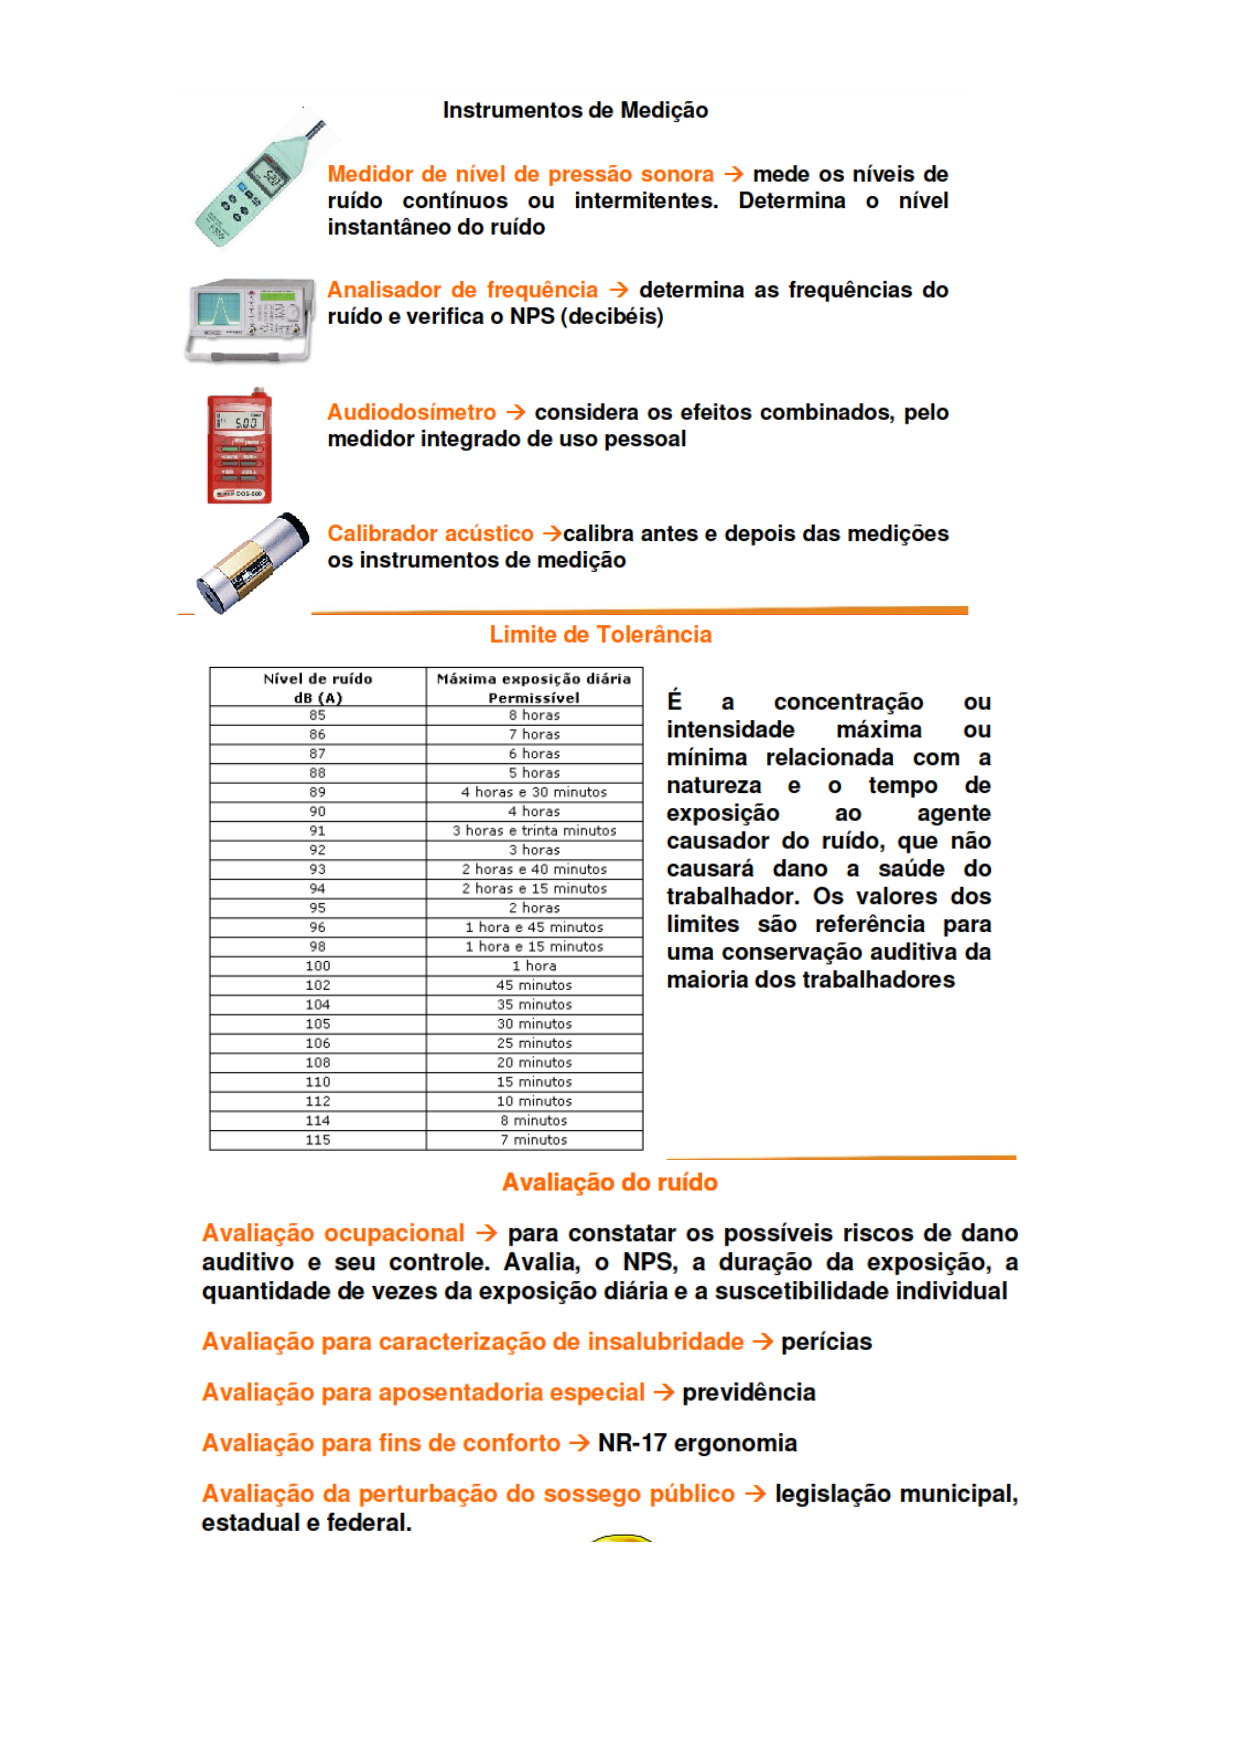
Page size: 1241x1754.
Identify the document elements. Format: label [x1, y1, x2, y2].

picture [177, 88, 1047, 1542]
